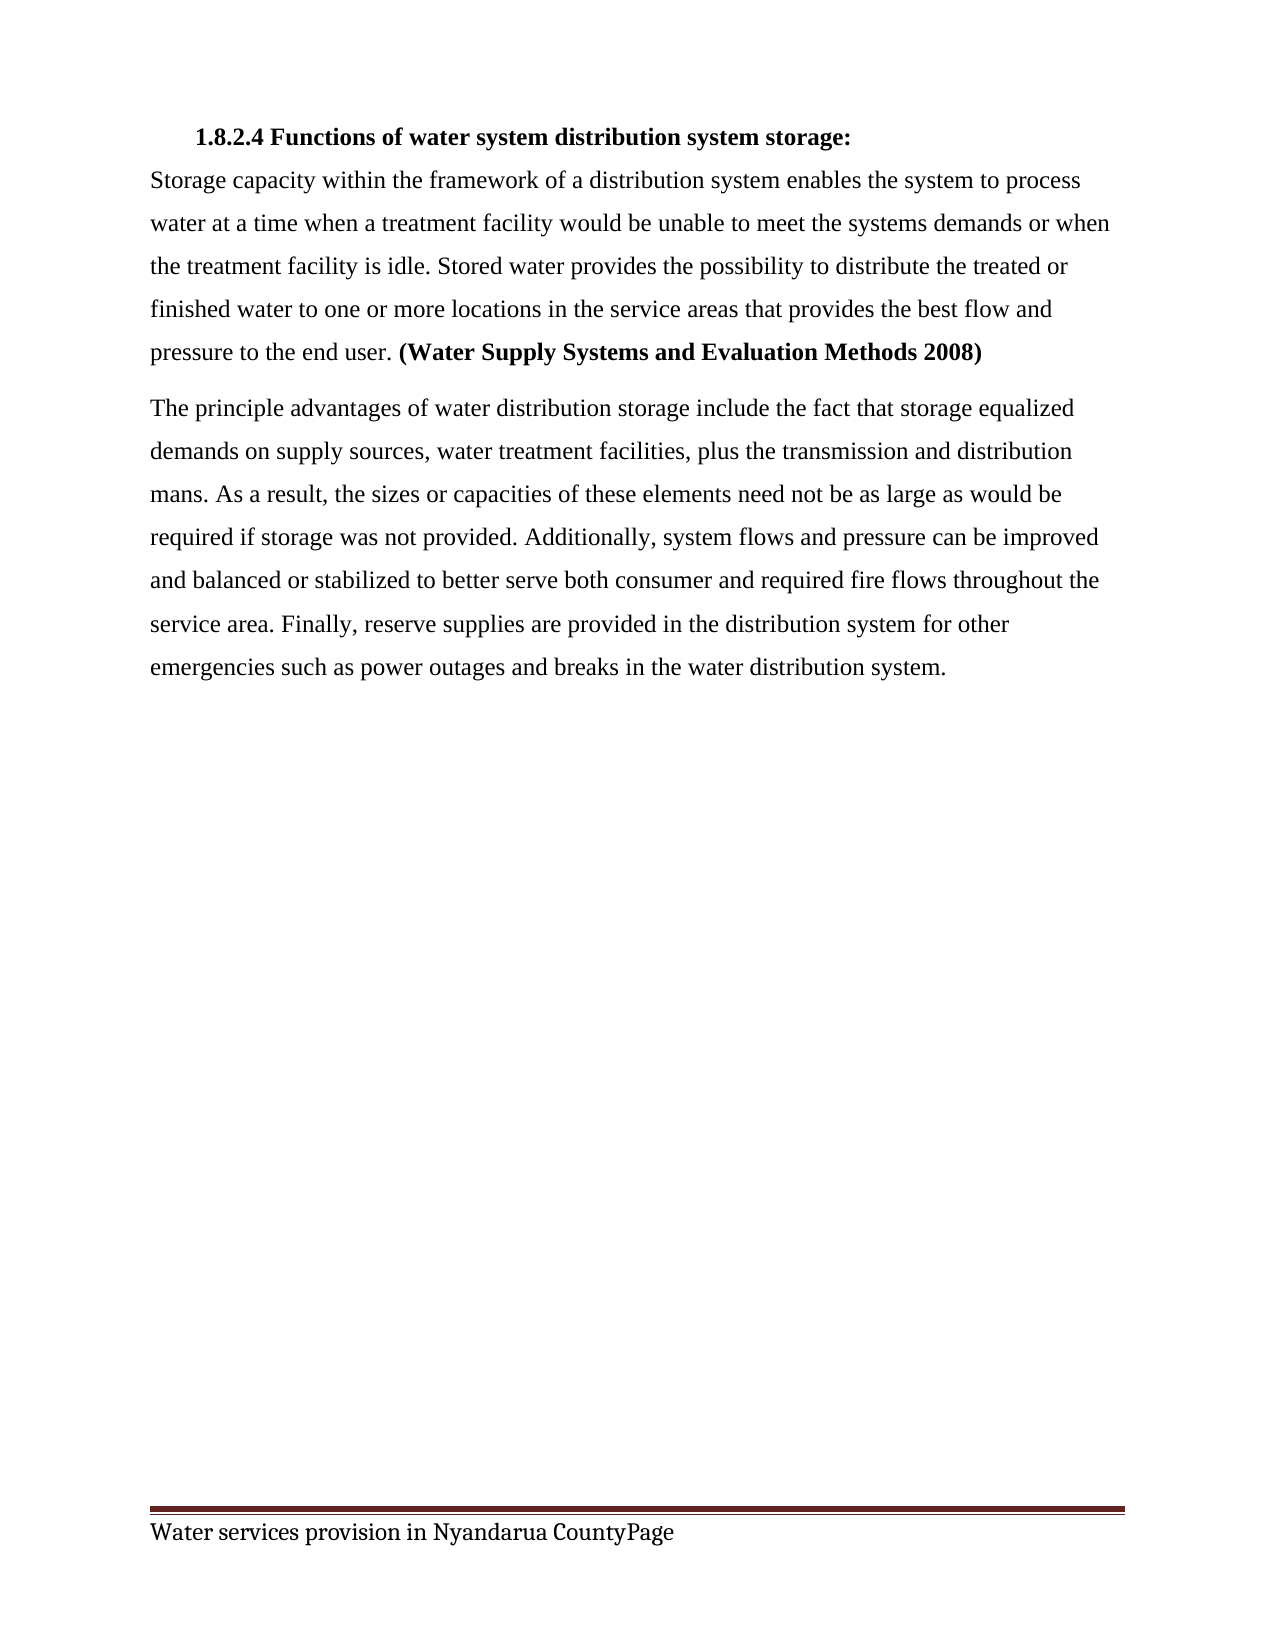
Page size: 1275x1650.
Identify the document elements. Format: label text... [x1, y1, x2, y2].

text Storage capacity within the framework of a distribution system enables the system to process water at a time when a treatment facility would be unable to meet the systems demands or when the treatment facility is idle. Stored water provides the possibility to distribute the treated or finished water to one or more locations in the service areas that provides the best flow and pressure to the end user. (Water Supply Systems and Evaluation Methods 2008) [150, 165, 1125, 366]
text The principle advantages of water distribution storage include the fact that storage equalized demands on supply sources, water treatment facilities, plus the transmission and distribution mans. As a result, the sizes or capacities of these elements need not be as large as would be required if storage was not provided. Additionally, system flows and pressure can be improved and balanced or stabilized to better serve both consumer and required fire flows throughout the service area. Finally, reserve supplies are provided in the distribution system for other emergencies such as power outages and breaks in the water distribution system. [150, 393, 1125, 681]
subtitle Functions of water system distribution system storage: [195, 122, 1125, 151]
